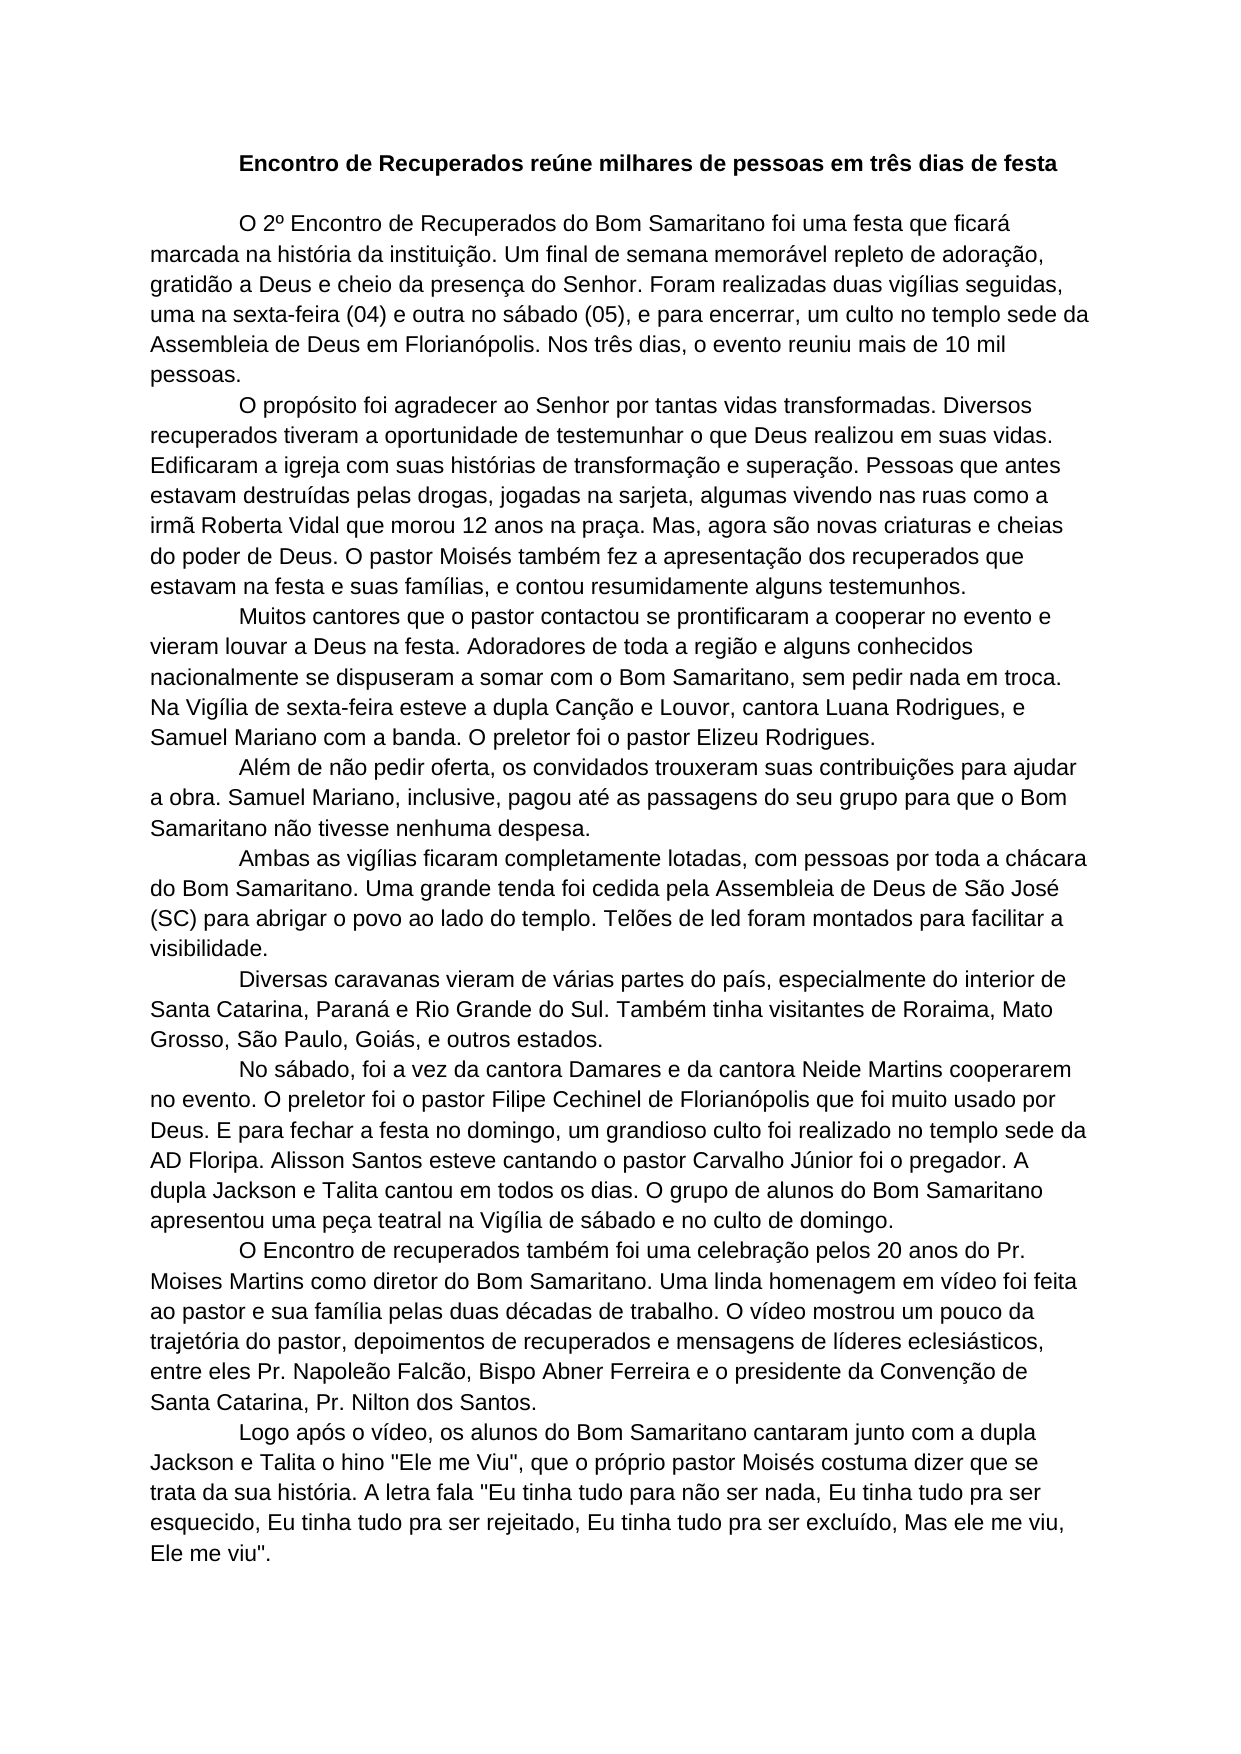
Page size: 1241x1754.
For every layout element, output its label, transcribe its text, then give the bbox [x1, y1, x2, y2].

text Além de não pedir oferta, os convidados trouxeram suas contribuições para ajudar a obra. Samuel Mariano, inclusive, pagou até as passagens do seu grupo para que o Bom Samaritano não tivesse nenhuma despesa. [150, 754, 1090, 841]
text Ambas as vigílias ficaram completamente lotadas, com pessoas por toda a chácara do Bom Samaritano. Uma grande tenda foi cedida pela Assembleia de Deus de São José (SC) para abrigar o povo ao lado do templo. Telões de led foram montados para facilitar a visibilidade. [150, 845, 1090, 962]
text Logo após o vídeo, os alunos do Bom Samaritano cantaram junto com a dupla Jackson e Talita o hino "Ele me Viu", que o próprio pastor Moisés costuma dizer que se trata da sua história. A letra fala "Eu tinha tudo para não ser nada, Eu tinha tudo pra ser esquecido, Eu tinha tudo pra ser rejeitado, Eu tinha tudo pra ser excluído, Mas ele me viu, Ele me viu". [150, 1419, 1090, 1566]
text Diversas caravanas vieram de várias partes do país, especialmente do interior de Santa Catarina, Paraná e Rio Grande do Sul. Também tinha visitantes de Roraima, Mato Grosso, São Paulo, Goiás, e outros estados. [150, 966, 1090, 1052]
text Muitos cantores que o pastor contactou se prontificaram a cooperar no evento e vieram louvar a Deus na festa. Adoradores de toda a região e alguns conhecidos nacionalmente se dispuseram a somar com o Bom Samaritano, sem pedir nada em troca. Na Vigília de sexta-feira esteve a dupla Canção e Louvor, cantora Luana Rodrigues, e Samuel Mariano com a banda. O preletor foi o pastor Elizeu Rodrigues. [150, 603, 1090, 750]
text O Encontro de recuperados também foi uma celebração pelos 20 anos do Pr. Moises Martins como diretor do Bom Samaritano. Uma linda homenagem em vídeo foi feita ao pastor e sua família pelas duas décadas de trabalho. O vídeo mostrou um pouco da trajetória do pastor, depoimentos de recuperados e mensagens de líderes eclesiásticos, entre eles Pr. Napoleão Falcão, Bispo Abner Ferreira e o presidente da Convenção de Santa Catarina, Pr. Nilton dos Santos. [150, 1237, 1090, 1415]
text O propósito foi agradecer ao Senhor por tantas vidas transformadas. Diversos recuperados tiveram a oportunidade de testemunhar o que Deus realizou em suas vidas. Edificaram a igreja com suas histórias de transformação e superação. Pessoas que antes estavam destruídas pelas drogas, jogadas na sarjeta, algumas vivendo nas ruas como a irmã Roberta Vidal que morou 12 anos na praça. Mas, agora são novas criaturas e cheias do poder de Deus. O pastor Moisés também fez a apresentação dos recuperados que estavam na festa e suas famílias, e contou resumidamente alguns testemunhos. [150, 392, 1090, 599]
text No sábado, foi a vez da cantora Damares e da cantora Neide Martins cooperarem no evento. O preletor foi o pastor Filipe Cechinel de Florianópolis que foi muito usado por Deus. E para fechar a festa no domingo, um grandioso culto foi realizado no templo sede da AD Floripa. Alisson Santos esteve cantando o pastor Carvalho Júnior foi o pregador. A dupla Jackson e Talita cantou em todos os dias. O grupo de alunos do Bom Samaritano apresentou uma peça teatral na Vigília de sábado e no culto de domingo. [150, 1056, 1090, 1234]
text O 2º Encontro de Recuperados do Bom Samaritano foi uma festa que ficará marcada na história da instituição. Um final de semana memorável repleto de adoração, gratidão a Deus e cheio da presença do Senhor. Foram realizadas duas vigílias seguidas, uma na sexta-feira (04) e outra no sábado (05), e para encerrar, um culto no templo sede da Assembleia de Deus em Florianópolis. Nos três dias, o evento reuniu mais de 10 mil pessoas. [150, 210, 1090, 388]
text Encontro de Recuperados reúne milhares de pessoas em três dias de festa [150, 150, 1090, 176]
